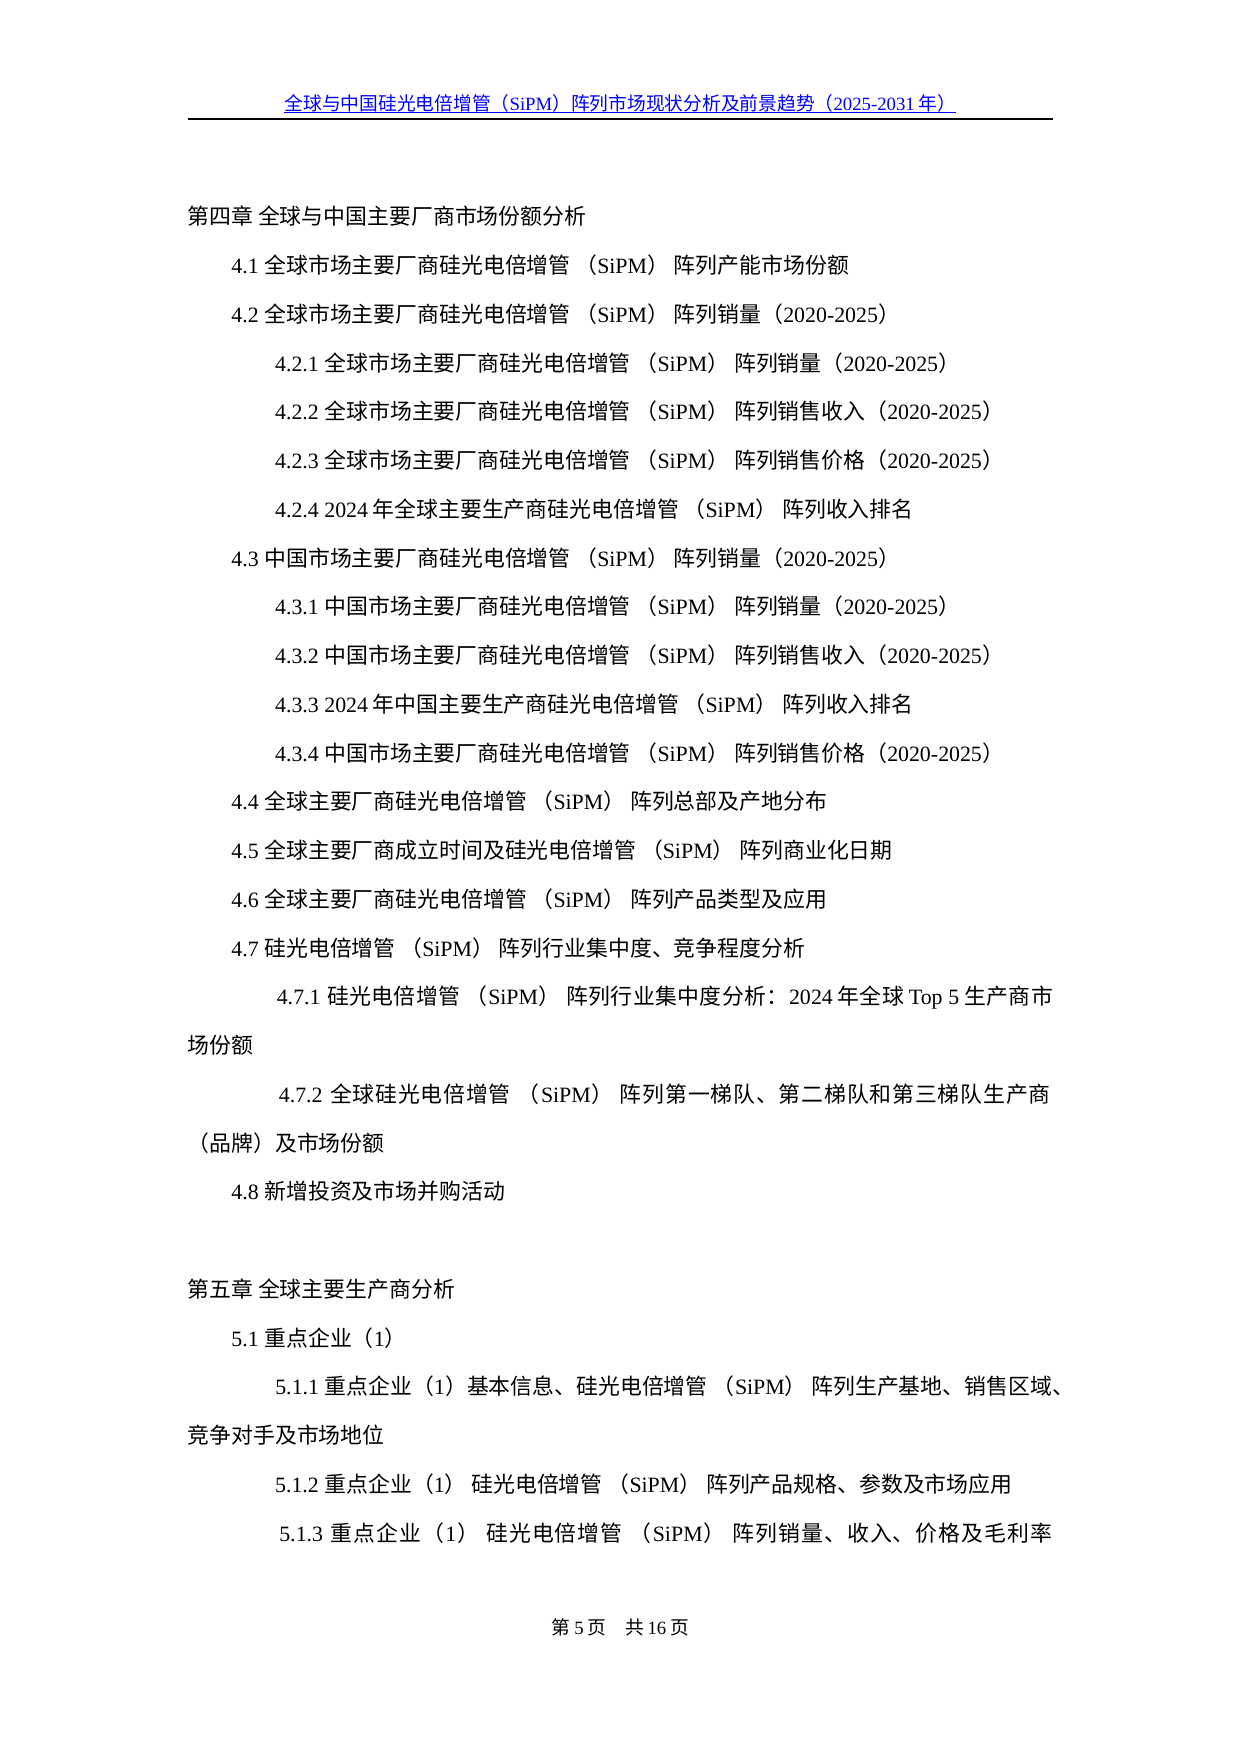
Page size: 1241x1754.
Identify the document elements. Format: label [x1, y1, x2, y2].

text [187, 150, 1053, 1548]
